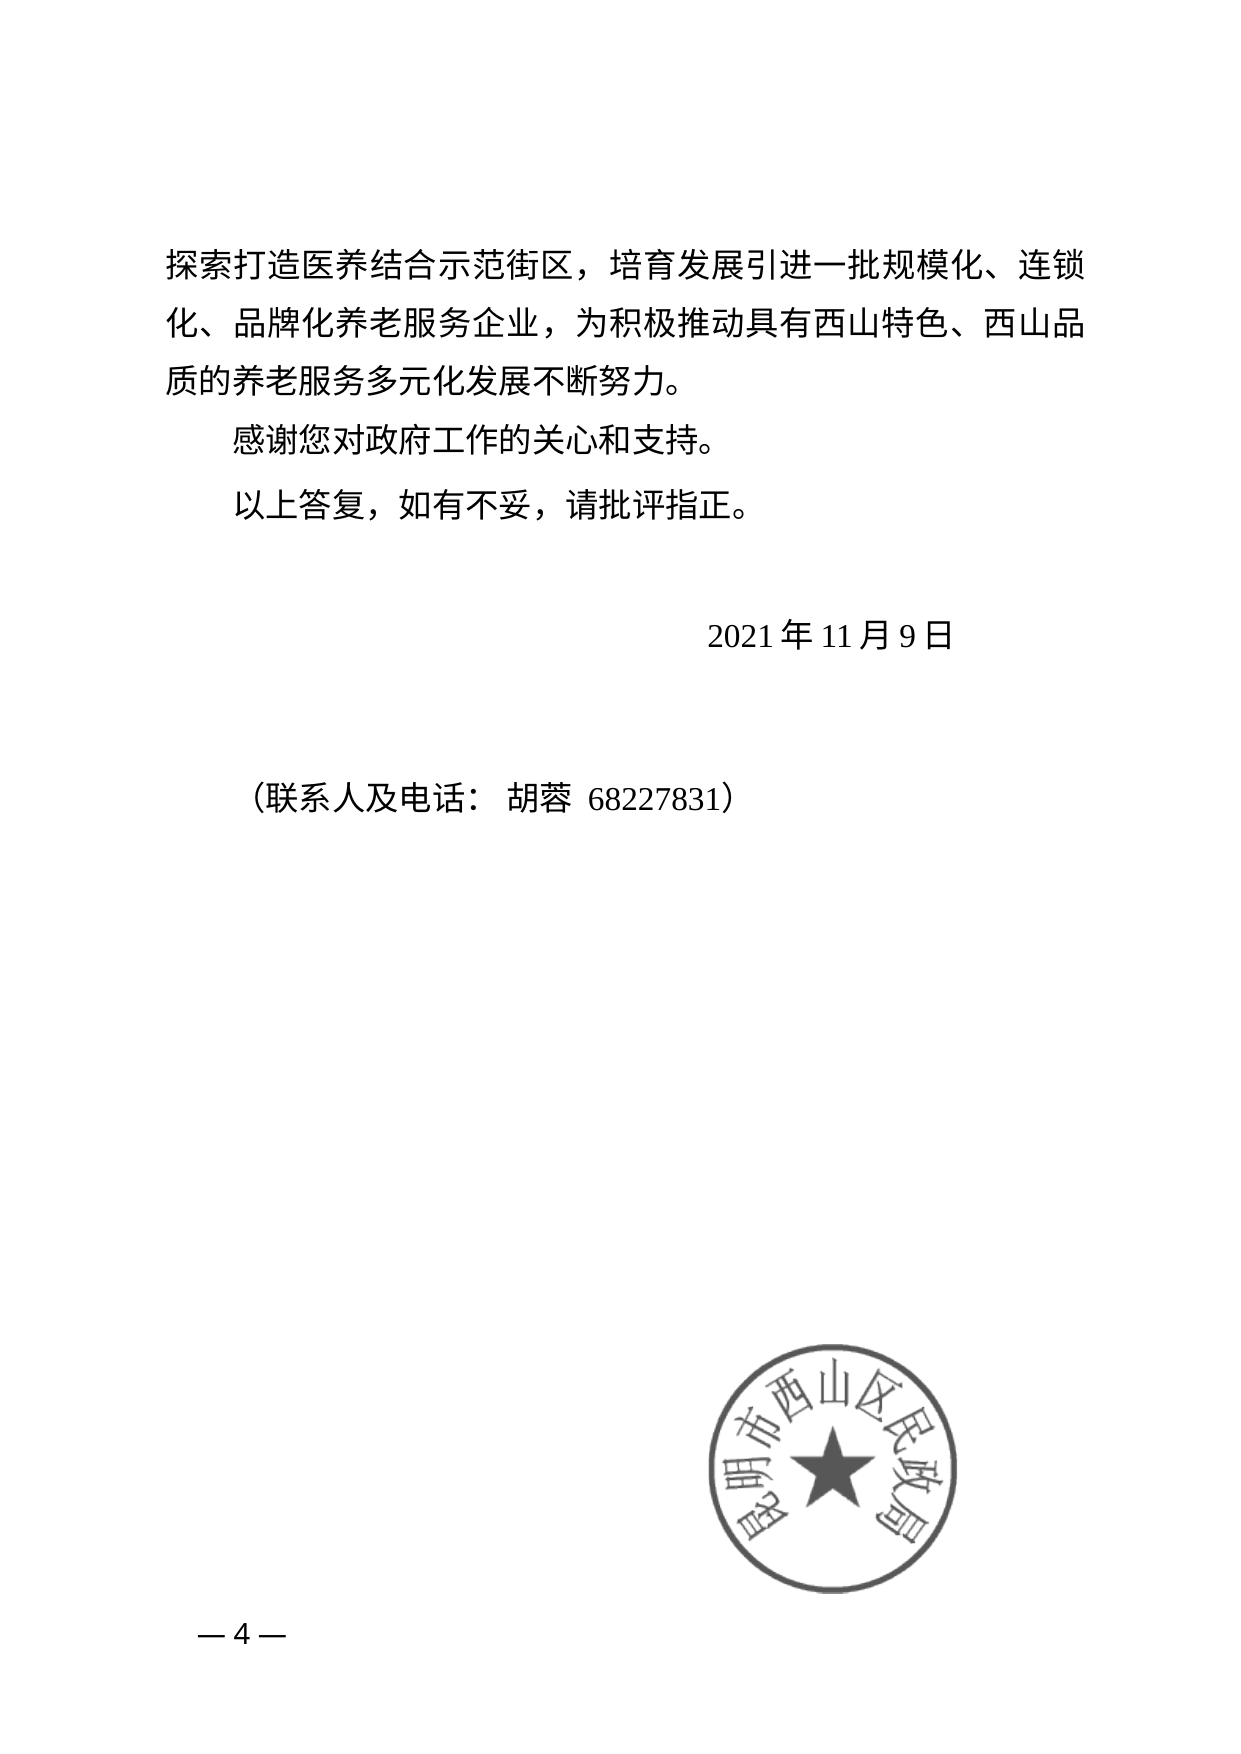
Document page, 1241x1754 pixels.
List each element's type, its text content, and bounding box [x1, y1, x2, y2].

text 2021年11月9日 [165, 600, 1087, 665]
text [165, 230, 1087, 405]
text 感谢您对政府工作的关心和支持。 [165, 405, 1087, 470]
text （联系人及电话： 胡蓉 68227831） [165, 763, 1087, 828]
text 以上答复，如有不妥，请批评指正。 [165, 470, 1087, 535]
